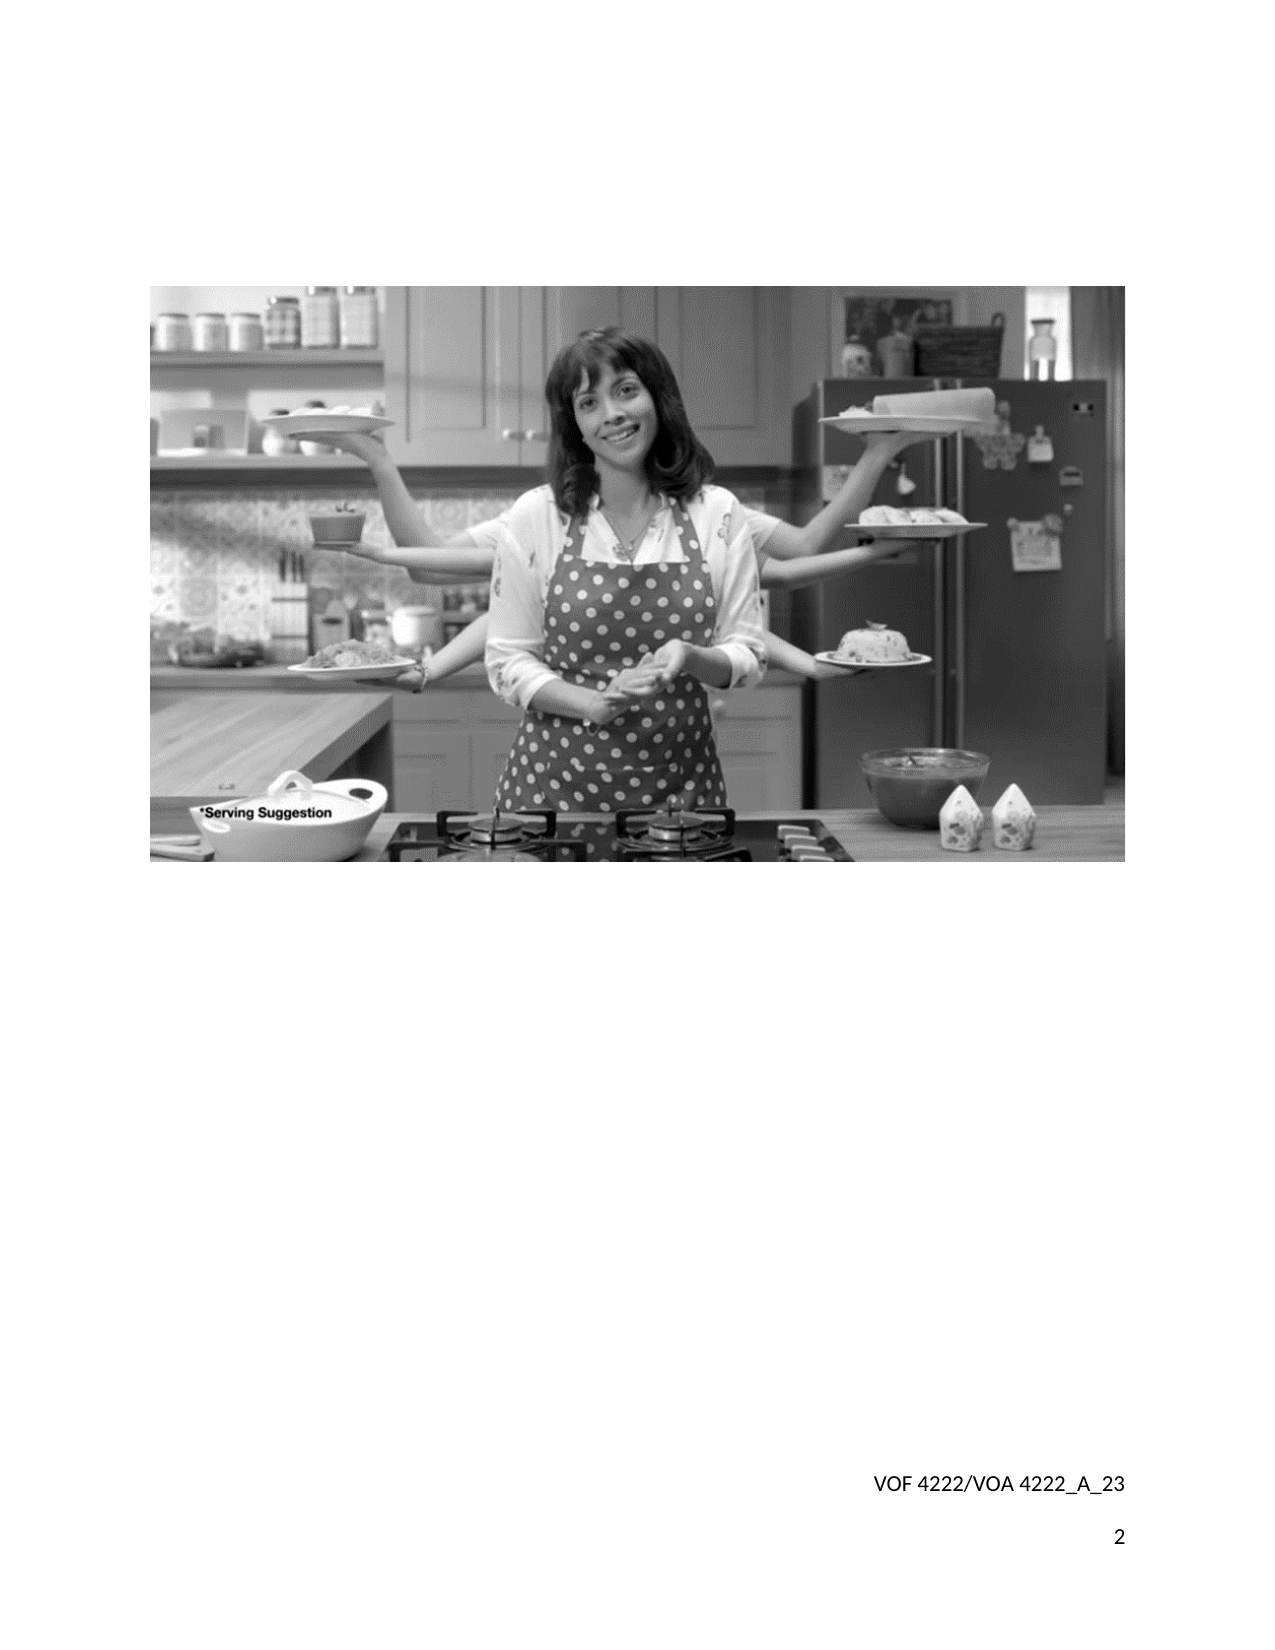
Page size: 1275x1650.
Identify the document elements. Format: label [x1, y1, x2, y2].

picture [150, 286, 1125, 862]
